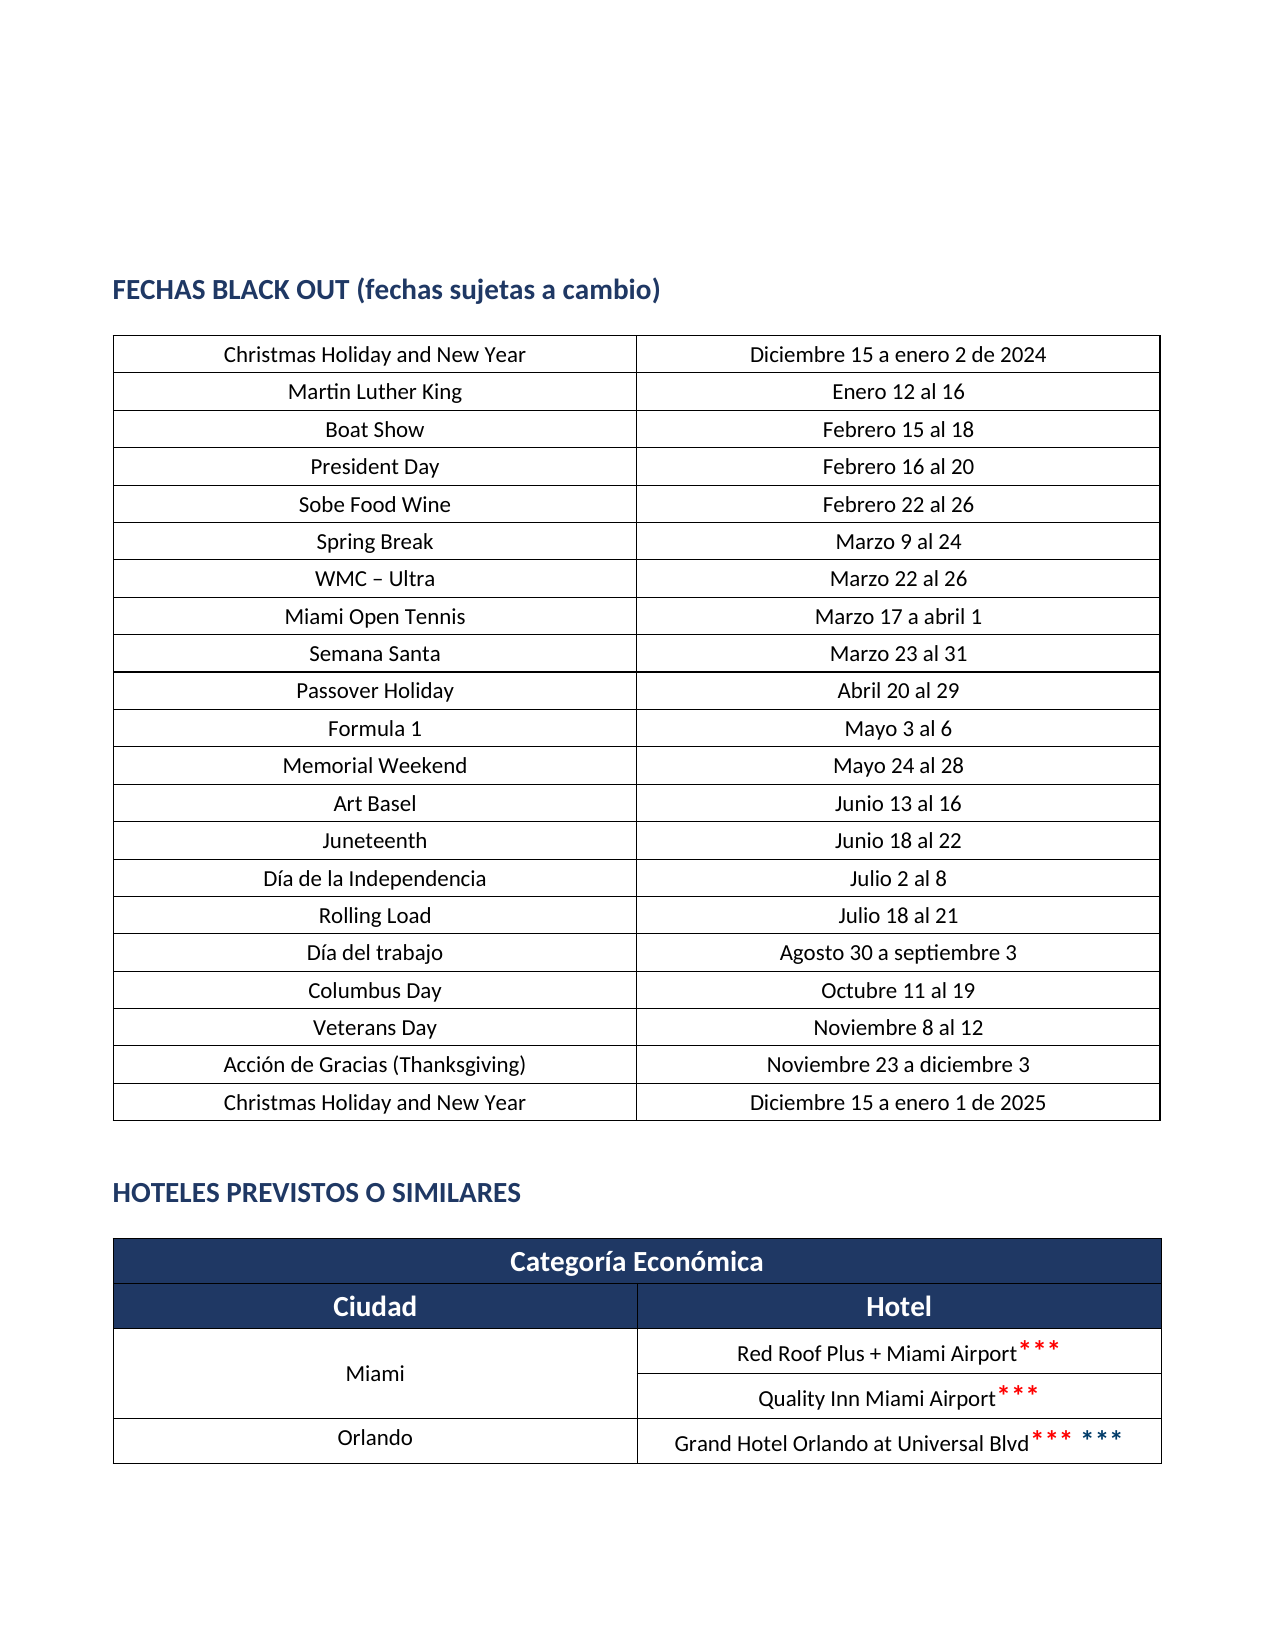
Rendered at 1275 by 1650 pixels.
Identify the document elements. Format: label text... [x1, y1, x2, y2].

table_cell Sobe Food Wine [114, 486, 636, 522]
table_cell Diciembre 15 a enero 1 de 2025 [637, 1084, 1159, 1120]
table_header Categoría Económica [114, 1239, 1161, 1283]
table_cell Juneteenth [114, 822, 636, 858]
table_cell Julio 18 al 21 [637, 897, 1159, 933]
table_cell Grand Hotel Orlando at Universal Blvd*** *** [638, 1419, 1161, 1463]
table_cell Formula 1 [114, 710, 636, 746]
table_cell Rolling Load [114, 897, 636, 933]
table_cell Junio 13 al 16 [637, 785, 1159, 821]
table_cell Boat Show [114, 411, 636, 447]
table_header Diciembre 15 a enero 2 de 2024 [637, 336, 1159, 372]
table_cell Octubre 11 al 19 [637, 972, 1159, 1008]
table_cell Acción de Gracias (Thanksgiving) [114, 1046, 636, 1083]
table_cell Julio 2 al 8 [637, 860, 1159, 896]
table_cell Día de la Independencia [114, 860, 636, 896]
table_cell Marzo 22 al 26 [637, 560, 1159, 597]
table_cell Miami [114, 1329, 637, 1418]
table_cell Mayo 24 al 28 [637, 747, 1159, 784]
table_cell Orlando [114, 1419, 637, 1463]
table_cell President Day [114, 448, 636, 484]
table_cell Miami Open Tennis [114, 598, 636, 634]
table_cell Christmas Holiday and New Year [114, 1084, 636, 1120]
table_cell Ciudad [114, 1284, 637, 1328]
table_cell Día del trabajo [114, 934, 636, 971]
table_cell Spring Break [114, 523, 636, 559]
table_cell Marzo 23 al 31 [637, 635, 1159, 671]
table_cell Noviembre 23 a diciembre 3 [637, 1046, 1159, 1083]
table_cell Febrero 22 al 26 [637, 486, 1159, 522]
text HOTELES PREVISTOS O SIMILARES [112, 1174, 1162, 1210]
table_cell WMC – Ultra [114, 560, 636, 597]
table_cell Memorial Weekend [114, 747, 636, 784]
table_cell Red Roof Plus + Miami Airport*** [638, 1329, 1161, 1373]
table_cell Febrero 15 al 18 [637, 411, 1159, 447]
table_cell Semana Santa [114, 635, 636, 671]
table_cell Noviembre 8 al 12 [637, 1009, 1159, 1045]
table_cell Martin Luther King [114, 373, 636, 410]
table_cell Veterans Day [114, 1009, 636, 1045]
table_cell Mayo 3 al 6 [637, 710, 1159, 746]
table_cell Hotel [638, 1284, 1161, 1328]
table_cell Columbus Day [114, 972, 636, 1008]
table_cell Febrero 16 al 20 [637, 448, 1159, 484]
table_cell Quality Inn Miami Airport*** [638, 1374, 1161, 1418]
table_cell Junio 18 al 22 [637, 822, 1159, 858]
table_cell Marzo 9 al 24 [637, 523, 1159, 559]
table_cell Passover Holiday [114, 673, 636, 709]
table_header Christmas Holiday and New Year [114, 336, 636, 372]
text FECHAS BLACK OUT (fechas sujetas a cambio) [112, 271, 1162, 307]
table_cell Art Basel [114, 785, 636, 821]
table_cell Enero 12 al 16 [637, 373, 1159, 410]
table_cell Abril 20 al 29 [637, 673, 1159, 709]
table_cell Marzo 17 a abril 1 [637, 598, 1159, 634]
table_cell Agosto 30 a septiembre 3 [637, 934, 1159, 971]
